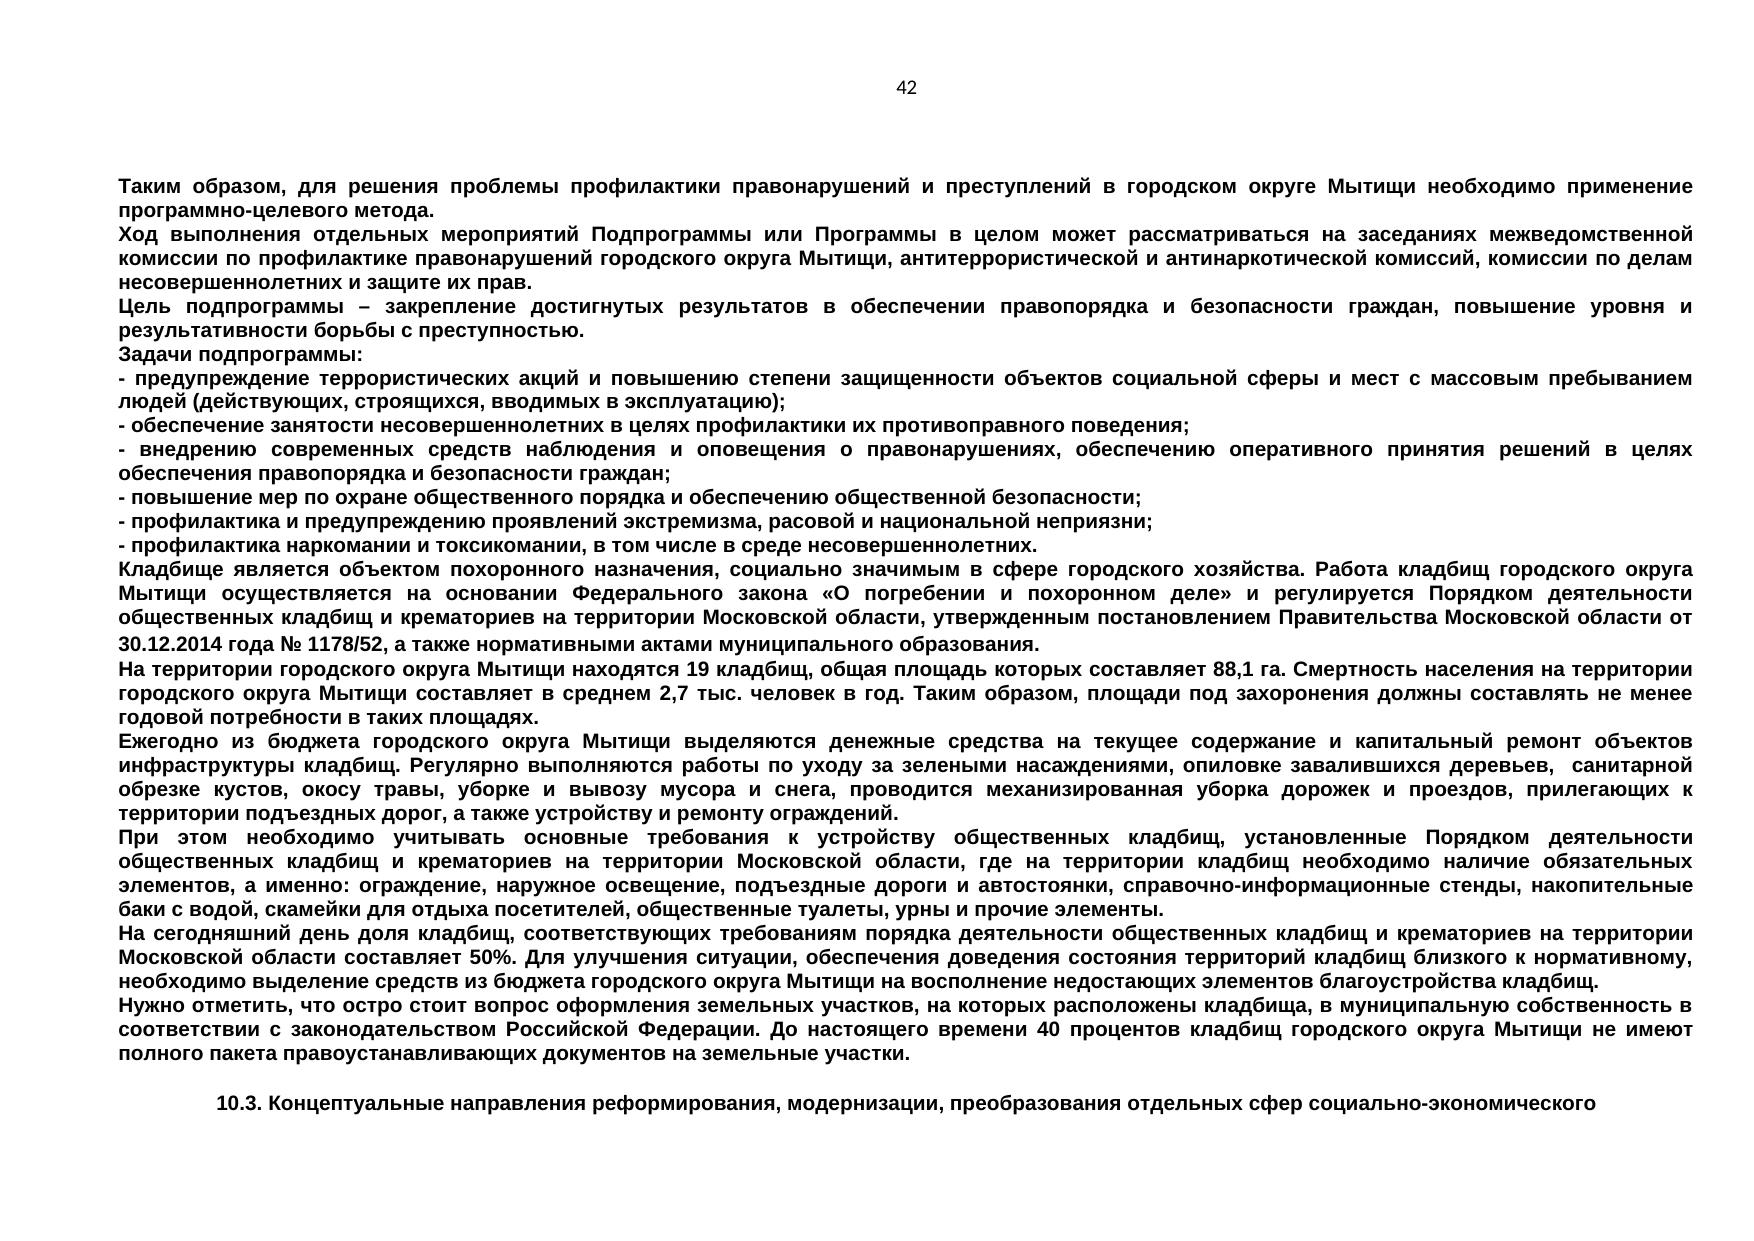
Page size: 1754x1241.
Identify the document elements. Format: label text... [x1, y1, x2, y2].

text - профилактика и предупреждению проявлений экстремизма, расовой и национальной неприязни; [118, 509, 1695, 533]
text - повышение мер по охране общественного порядка и обеспечению общественной безопасности; [118, 485, 1695, 509]
text При этом необходимо учитывать основные требования к устройству общественных кладбищ, установленные Порядком деятельности общественных кладбищ и крематориев на территории Московской области, где на территории кладбищ необходимо наличие обязательных элементов, а именно: ограждение, наружное освещение, подъездные дороги и автостоянки, справочно-информационные стенды, накопительные баки с водой, скамейки для отдыха посетителей, общественные туалеты, урны и прочие элементы. [118, 825, 1695, 921]
text - профилактика наркомании и токсикомании, в том числе в среде несовершеннолетних. [118, 533, 1695, 557]
text Кладбище является объектом похоронного назначения, социально значимым в сфере городского хозяйства. Работа кладбищ городского округа Мытищи осуществляется на основании Федерального закона «О погребении и похоронном деле» и регулируется Порядком деятельности общественных кладбищ и крематориев на территории Московской области, утвержденным постановлением Правительства Московской области от 30.12.2014 года № 1178/52, а также нормативными актами муниципального образования. [118, 557, 1695, 657]
text На сегодняшний день доля кладбищ, соответствующих требованиям порядка деятельности общественных кладбищ и крематориев на территории Московской области составляет 50%. Для улучшения ситуации, обеспечения доведения состояния территорий кладбищ близкого к нормативному, необходимо выделение средств из бюджета городского округа Мытищи на восполнение недостающих элементов благоустройства кладбищ. [118, 921, 1695, 993]
text Задачи подпрограммы: [118, 341, 1695, 365]
text 10.3. Концептуальные направления реформирования, модернизации, преобразования отдельных сфер социально-экономического [118, 1091, 1695, 1115]
text - обеспечение занятости несовершеннолетних в целях профилактики их противоправного поведения; [118, 413, 1695, 437]
text Ход выполнения отдельных мероприятий Подпрограммы или Программы в целом может рассматриваться на заседаниях межведомственной комиссии по профилактике правонарушений городского округа Мытищи, антитеррористической и антинаркотической комиссий, комиссии по делам несовершеннолетних и защите их прав. [118, 222, 1695, 293]
text На территории городского округа Мытищи находятся 19 кладбищ, общая площадь которых составляет 88,1 га. Смертность населения на территории городского округа Мытищи составляет в среднем 2,7 тыс. человек в год. Таким образом, площади под захоронения должны составлять не менее годовой потребности в таких площадях. [118, 657, 1695, 729]
text Цель подпрограммы – закрепление достигнутых результатов в обеспечении правопорядка и безопасности граждан, повышение уровня и результативности борьбы с преступностью. [118, 293, 1695, 341]
text - внедрению современных средств наблюдения и оповещения о правонарушениях, обеспечению оперативного принятия решений в целях обеспечения правопорядка и безопасности граждан; [118, 437, 1695, 485]
text Таким образом, для решения проблемы профилактики правонарушений и преступлений в городском округе Мытищи необходимо применение программно-целевого метода. [118, 174, 1695, 222]
text - предупреждение террористических акций и повышению степени защищенности объектов социальной сферы и мест с массовым пребыванием людей (действующих, строящихся, вводимых в эксплуатацию); [118, 365, 1695, 413]
text Нужно отметить, что остро стоит вопрос оформления земельных участков, на которых расположены кладбища, в муниципальную собственность в соответствии с законодательством Российской Федерации. До настоящего времени 40 процентов кладбищ городского округа Мытищи не имеют полного пакета правоустанавливающих документов на земельные участки. [118, 993, 1695, 1064]
text Ежегодно из бюджета городского округа Мытищи выделяются денежные средства на текущее содержание и капитальный ремонт объектов инфраструктуры кладбищ. Регулярно выполняются работы по уходу за зелеными насаждениями, опиловке завалившихся деревьев, санитарной обрезке кустов, окосу травы, уборке и вывозу мусора и снега, проводится механизированная уборка дорожек и проездов, прилегающих к территории подъездных дорог, а также устройству и ремонту ограждений. [118, 729, 1695, 825]
